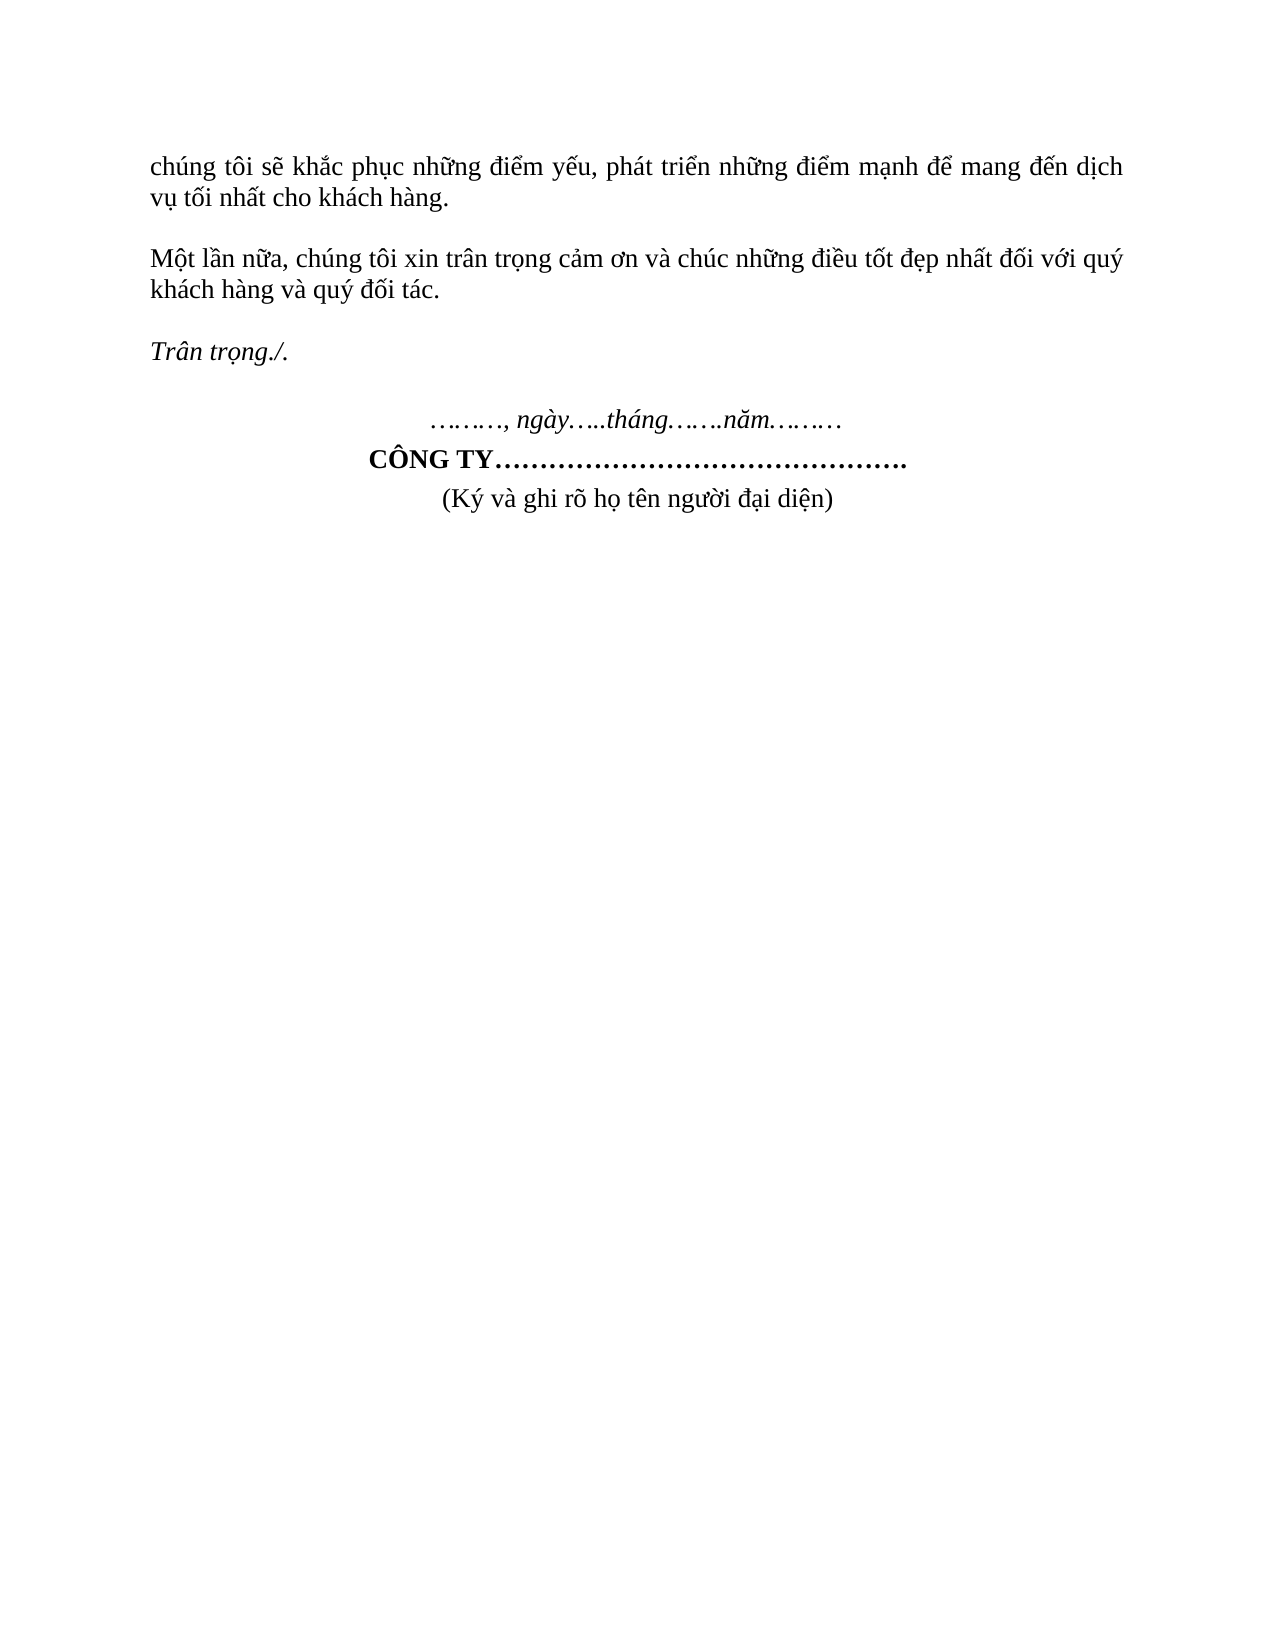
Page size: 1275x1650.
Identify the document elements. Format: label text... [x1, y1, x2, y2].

text Trân trọng./. [150, 334, 1125, 366]
text (Ký và ghi rõ họ tên người đại diện) [150, 474, 1125, 513]
text CÔNG TY………………………………………. [150, 435, 1125, 474]
text Một lần nữa, chúng tôi xin trân trọng cảm ơn và chúc những điều tốt đẹp nhất đối với quý khách hàng và quý đối tác. [150, 242, 1125, 304]
text ………, ngày…..tháng…….năm……… [150, 396, 1125, 435]
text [150, 150, 1125, 212]
